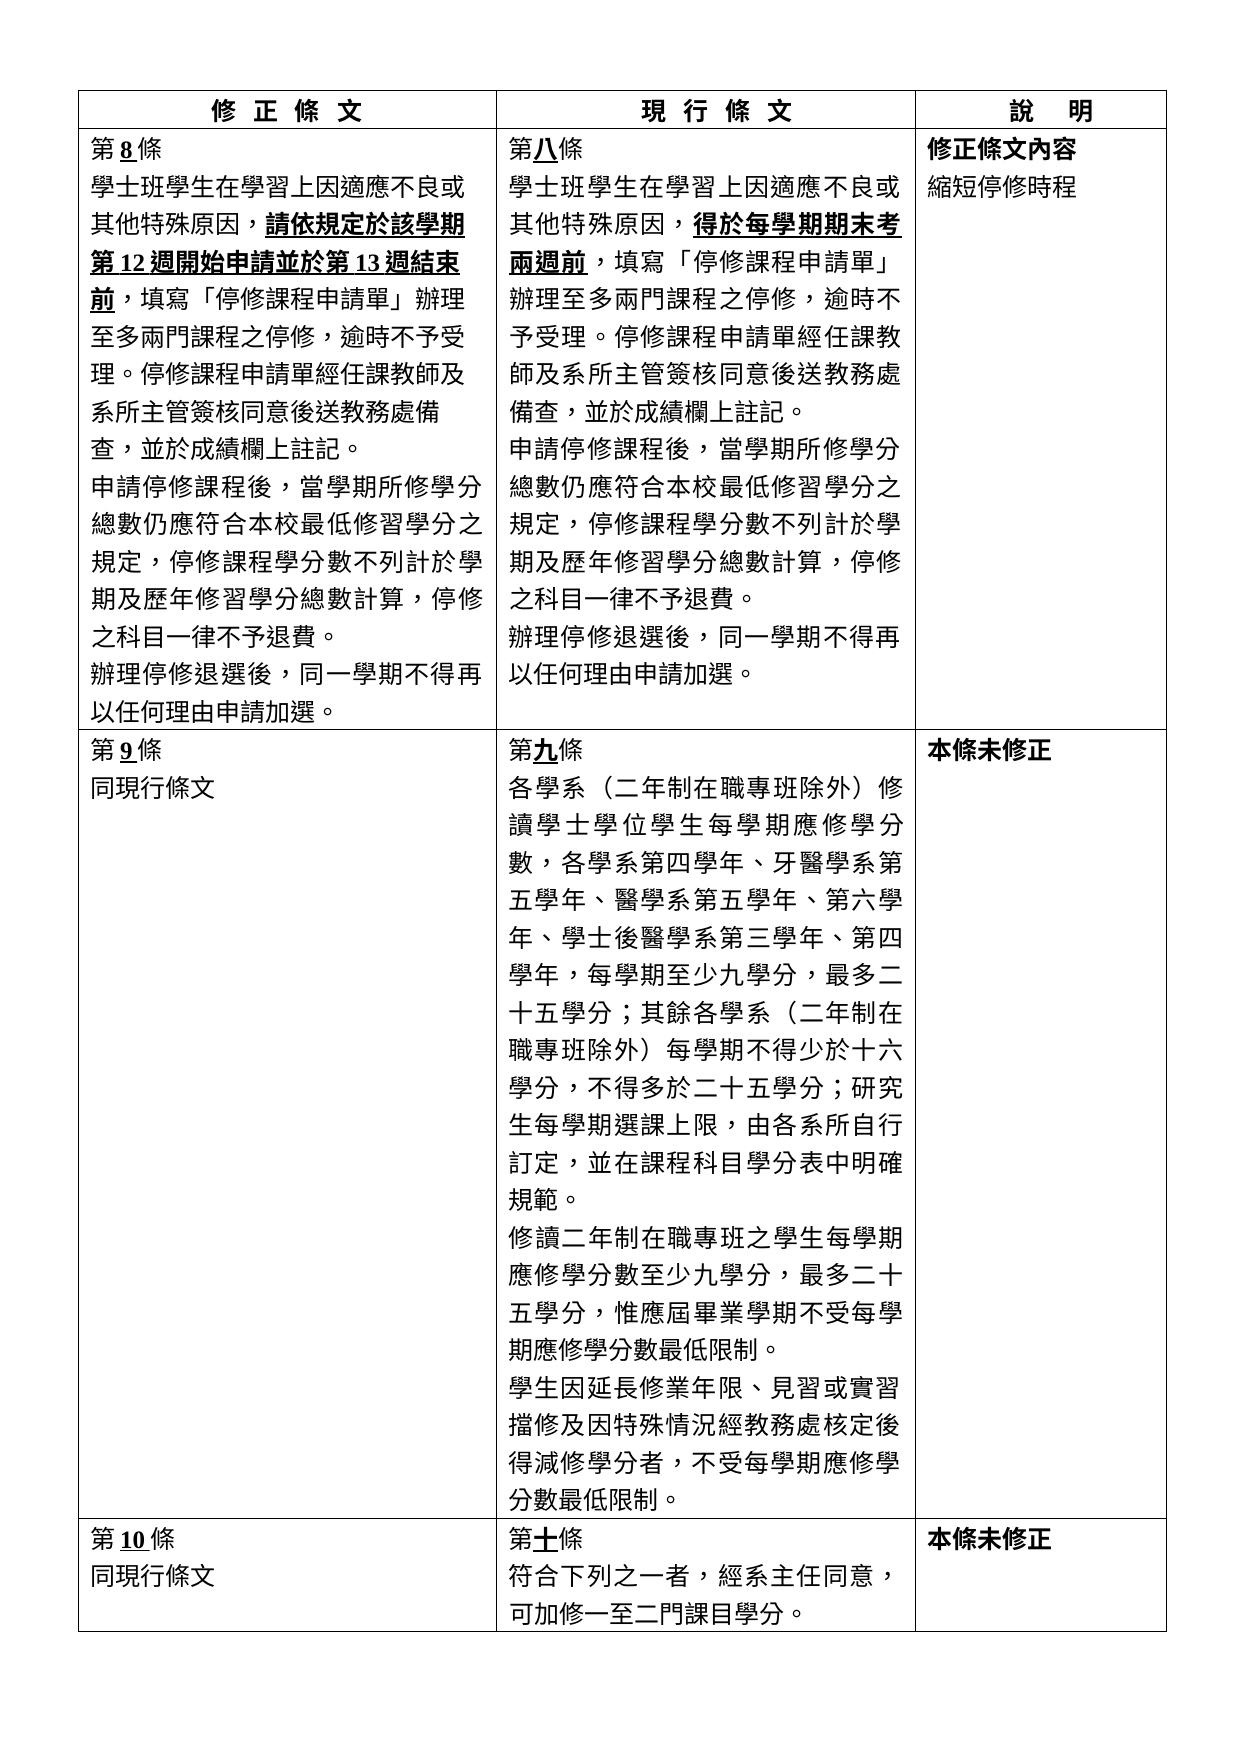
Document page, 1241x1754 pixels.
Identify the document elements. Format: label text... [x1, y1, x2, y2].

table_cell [497, 1519, 915, 1631]
table_header 修 正 條 文 [79, 91, 496, 128]
table_cell 本條未修正 [916, 1519, 1166, 1631]
table_cell 第八條 學士班學生在學習上因適應不良或其他特殊原因，得於每學期期末考兩週前，填寫「停修課程申請單」辦理至多兩門課程之停修，逾時不予受理。停修課程申請單經任課教師及系所主管簽核同意後送教務處備查，並於成績欄上註記。 申請停修課程後，當學期所修學分總數仍應符合本校最低修習學分之規定，停修課程學分數不列計於學期及歷年修習學分總數計算，停修之科目一律不予退費。 辦理停修退選後，同一學期不得再以任何理由申請加選。 [497, 129, 915, 729]
table_cell 第8條 學士班學生在學習上因適應不良或其他特殊原因，請依規定於該學期第12週開始申請並於第13週結束前，填寫「停修課程申請單」辦理至多兩門課程之停修，逾時不予受理。停修課程申請單經任課教師及系所主管簽核同意後送教務處備查，並於成績欄上註記。 申請停修課程後，當學期所修學分總數仍應符合本校最低修習學分之規定，停修課程學分數不列計於學期及歷年修習學分總數計算，停修之科目一律不予退費。 辦理停修退選後，同一學期不得再以任何理由申請加選。 [79, 129, 496, 729]
table_cell 第九條 各學系（二年制在職專班除外）修讀學士學位學生每學期應修學分數，各學系第四學年、牙醫學系第五學年、醫學系第五學年、第六學年、學士後醫學系第三學年、第四學年，每學期至少九學分，最多二十五學分；其餘各學系（二年制在職專班除外）每學期不得少於十六學分，不得多於二十五學分；研究生每學期選課上限，由各系所自行訂定，並在課程科目學分表中明確規範。 修讀二年制在職專班之學生每學期應修學分數至少九學分，最多二十五學分，惟應屆畢業學期不受每學期應修學分數最低限制。 學生因延長修業年限、見習或實習擋修及因特殊情況經教務處核定後得減修學分者，不受每學期應修學分數最低限制。 [497, 730, 915, 1518]
table_header 現 行 條 文 [497, 91, 915, 128]
table_cell 本條未修正 [916, 730, 1166, 1518]
table_header 說 明 [916, 91, 1166, 128]
table_cell 修正條文內容 縮短停修時程 [916, 129, 1166, 729]
table_cell 第10條 同現行條文 [79, 1519, 496, 1631]
table_cell 第9條 同現行條文 [79, 730, 496, 1518]
